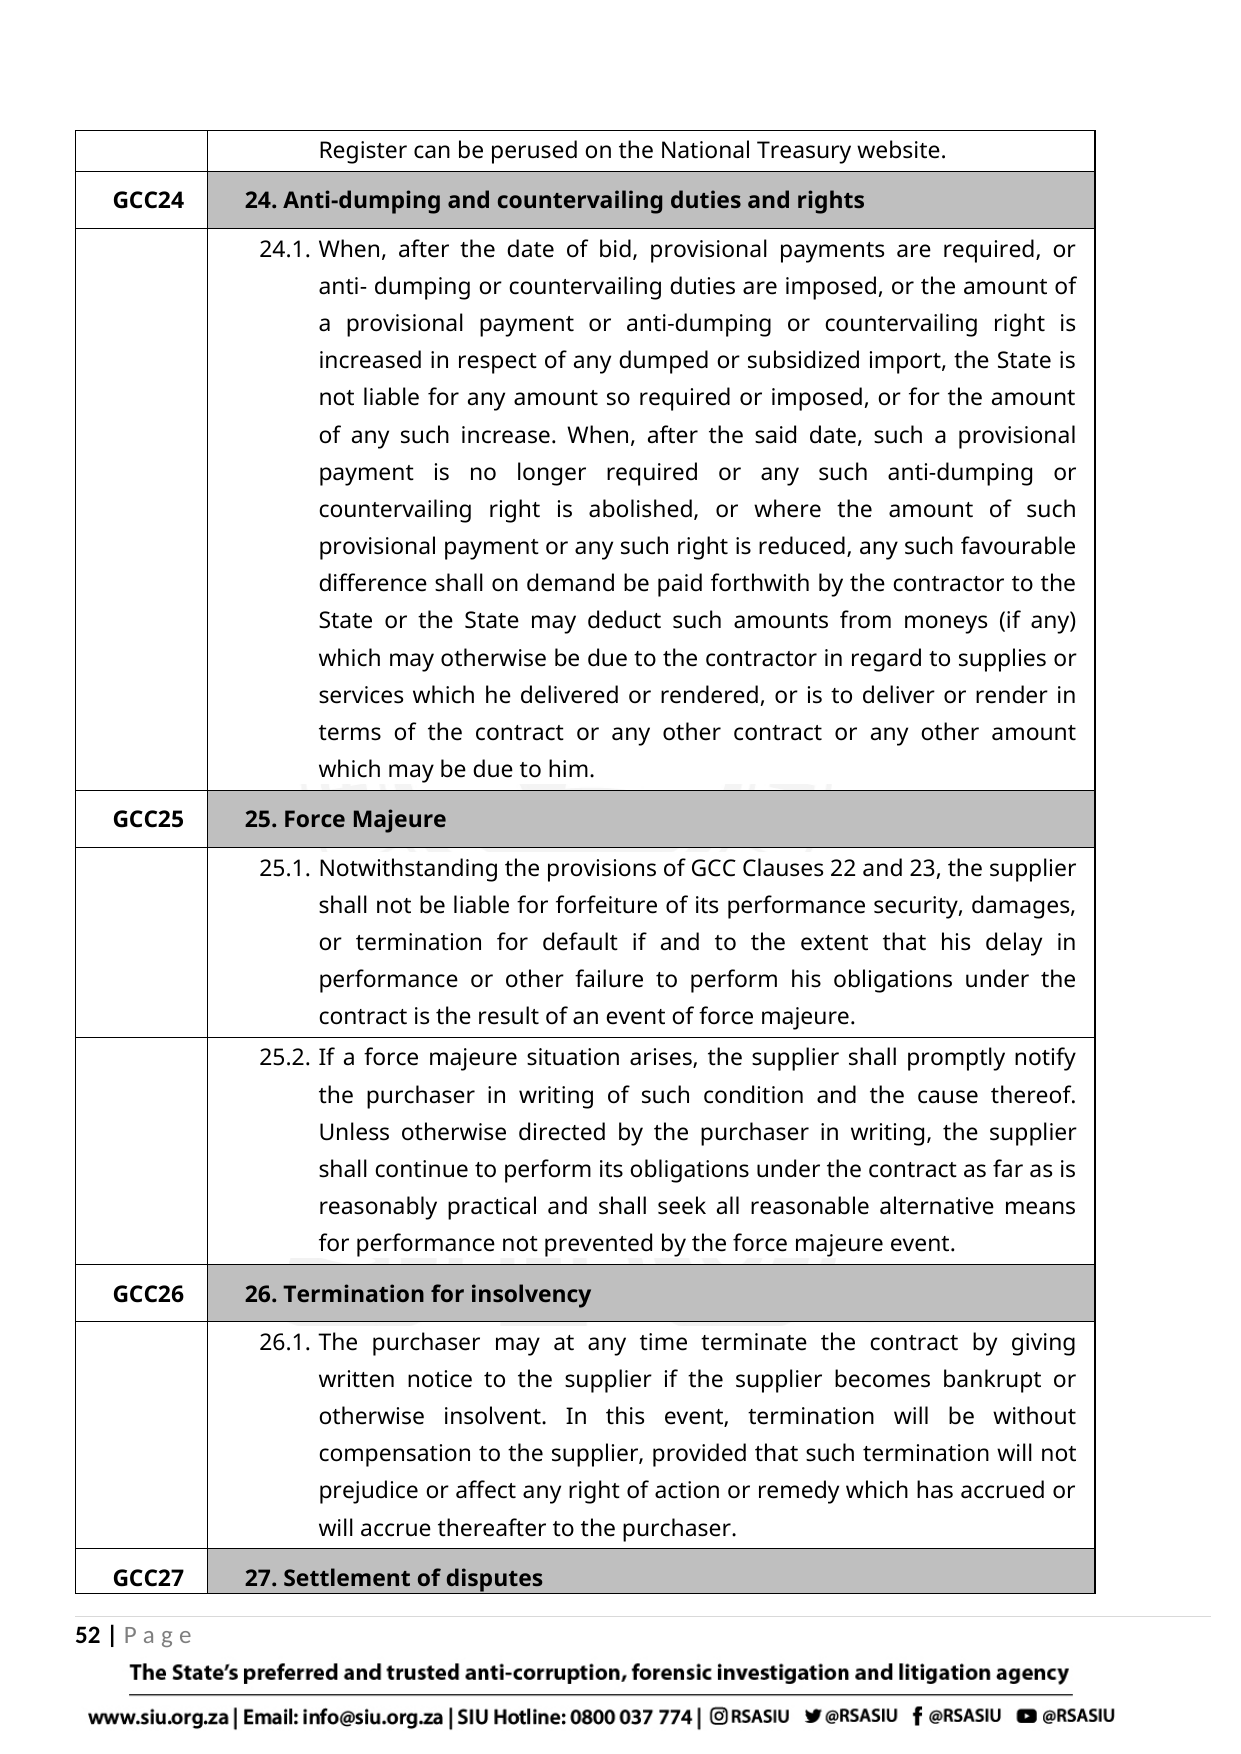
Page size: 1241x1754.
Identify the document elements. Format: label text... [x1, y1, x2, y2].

table_cell 26.1. The purchaser may at any time terminate the contract by giving written notice to the supplier if the supplier becomes bankrupt or otherwise insolvent. In this event, termination will be without compensation to the supplier, provided that such termination will not prejudice or affect any right of action or remedy which has accrued or will accrue thereafter to the purchaser. [208, 1322, 1094, 1548]
table_cell 27. Settlement of disputes [208, 1549, 1094, 1593]
table_cell GCC24 [76, 172, 207, 228]
table_cell GCC25 [76, 791, 207, 847]
table_cell GCC26 [76, 1265, 207, 1321]
table_cell GCC27 [76, 1549, 207, 1593]
picture [0, 0, 1241, 1754]
table_cell 24.1. When, after the date of bid, provisional payments are required, or anti- dumping or countervailing duties are imposed, or the amount of a provisional payment or anti-dumping or countervailing right is increased in respect of any dumped or subsidized import, the State is not liable for any amount so required or imposed, or for the amount of any such increase. When, after the said date, such a provisional payment is no longer required or any such anti-dumping or countervailing right is abolished, or where the amount of such provisional payment or any such right is reduced, any such favourable difference shall on demand be paid forthwith by the contractor to the State or the State may deduct such amounts from moneys (if any) which may otherwise be due to the contractor in regard to supplies or services which he delivered or rendered, or is to deliver or render in terms of the contract or any other contract or any other amount which may be due to him. [208, 229, 1094, 790]
table_cell 26. Termination for insolvency [208, 1265, 1094, 1321]
table_cell 25.1. Notwithstanding the provisions of GCC Clauses 22 and 23, the supplier shall not be liable for forfeiture of its performance security, damages, or termination for default if and to the extent that his delay in performance or other failure to perform his obligations under the contract is the result of an event of force majeure. [208, 848, 1094, 1037]
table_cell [208, 131, 1094, 171]
table_cell 24. Anti-dumping and countervailing duties and rights [208, 172, 1094, 228]
table_cell [76, 131, 207, 171]
table_cell 25.2. If a force majeure situation arises, the supplier shall promptly notify the purchaser in writing of such condition and the cause thereof. Unless otherwise directed by the purchaser in writing, the supplier shall continue to perform its obligations under the contract as far as is reasonably practical and shall seek all reasonable alternative means for performance not prevented by the force majeure event. [208, 1038, 1094, 1264]
table_cell [76, 848, 207, 1037]
table_cell [76, 1038, 207, 1264]
table_cell [76, 1322, 207, 1548]
table_cell [76, 229, 207, 790]
table_cell 25. Force Majeure [208, 791, 1094, 847]
